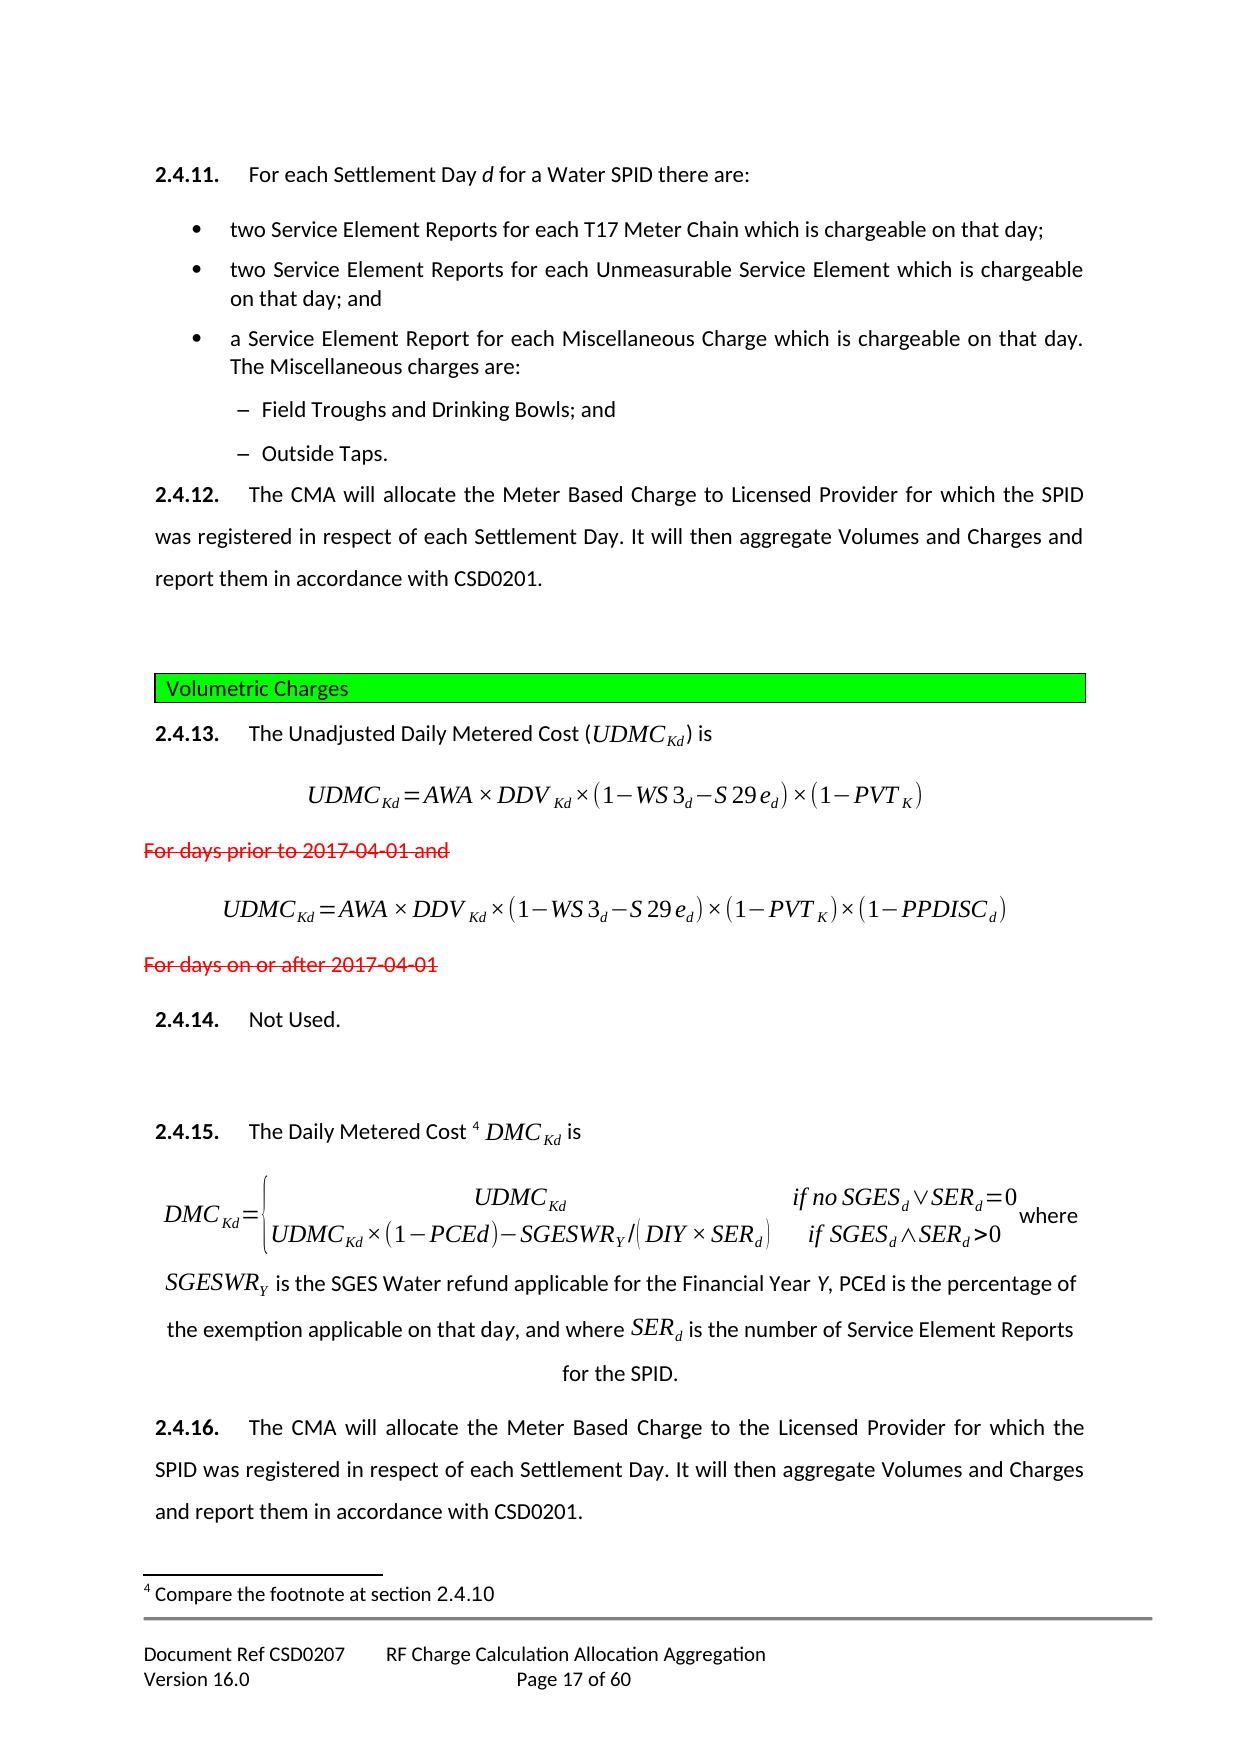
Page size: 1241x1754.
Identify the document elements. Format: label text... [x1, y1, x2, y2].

text where is the SGES Water refund applicable for the Financial Year Y, PCEd is the percentage of the exemption applicable on that day, and where is the number of Service Element Reports for the SPID. [155, 1175, 1086, 1387]
text For days prior to 2017-04-01 and [143, 836, 1086, 864]
list two Service Element Reports for each Unmeasurable Service Element which is chargeable on that day; and [193, 256, 1085, 312]
list The Unadjusted Daily Metered Cost () is [155, 716, 1086, 751]
list The CMA will allocate the Meter Based Charge to Licensed Provider for which the SPID was registered in respect of each Settlement Day. It will then aggregate Volumes and Charges and report them in accordance with CSD0201. [155, 480, 1086, 592]
list two Service Element Reports for each T17 Meter Chain which is chargeable on that day; [193, 215, 1085, 243]
list Field Troughs and Drinking Bowls; and [237, 393, 1097, 424]
list The CMA will allocate the Meter Based Charge to the Licensed Provider for which the SPID was registered in respect of each Settlement Day. It will then aggregate Volumes and Charges and report them in accordance with CSD0201. [155, 1413, 1086, 1525]
table_header Volumetric Charges [156, 674, 1085, 702]
list Not Used. [155, 1005, 1086, 1033]
list For each Settlement Day d for a Water SPID there are: [155, 161, 1086, 189]
text For days on or after 2017-04-01 [143, 950, 1086, 978]
list The Daily Metered Cost is [155, 1114, 1086, 1149]
list a Service Element Report for each Miscellaneous Charge which is chargeable on that day. The Miscellaneous charges are: [193, 324, 1085, 380]
list Outside Taps. [237, 436, 1097, 468]
